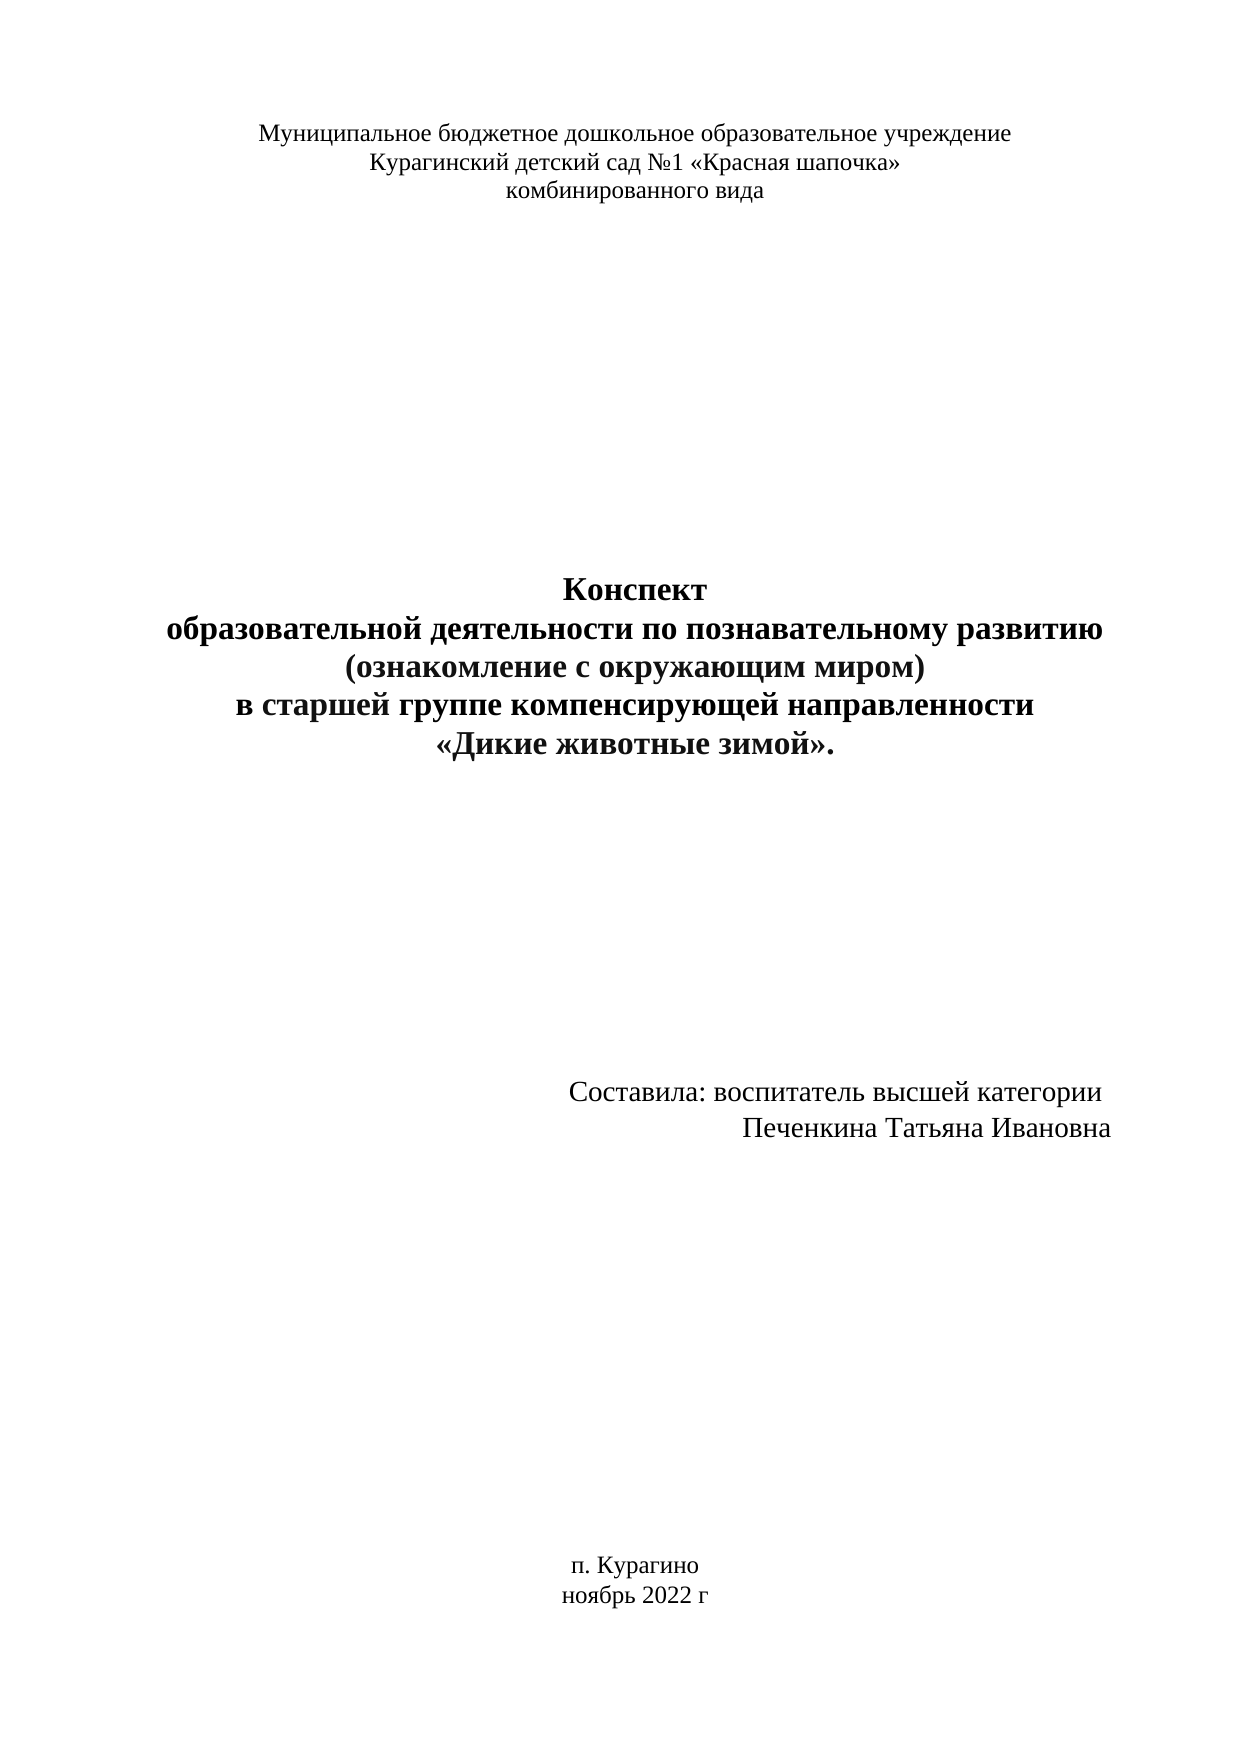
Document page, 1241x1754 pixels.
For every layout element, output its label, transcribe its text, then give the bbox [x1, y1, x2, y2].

text в старшей группе компенсирующей направленности [118, 685, 1152, 723]
text п. Курагино [118, 1550, 1152, 1579]
text Печенкина Татьяна Ивановна [118, 1110, 1152, 1143]
text Составила: воспитатель высшей категории [118, 1074, 1152, 1108]
text Курагинский детский сад №1 «Красная шапочка» [118, 147, 1152, 176]
text (ознакомление с окружающим миром) [118, 646, 1152, 685]
text образовательной деятельности по познавательному развитию [118, 608, 1152, 646]
text «Дикие животные зимой». [118, 723, 1152, 761]
text комбинированного вида [118, 176, 1152, 204]
text ноябрь [118, 1580, 1152, 1609]
text Муниципальное бюджетное дошкольное образовательное учреждение [118, 118, 1152, 147]
text Конспект [118, 570, 1152, 608]
